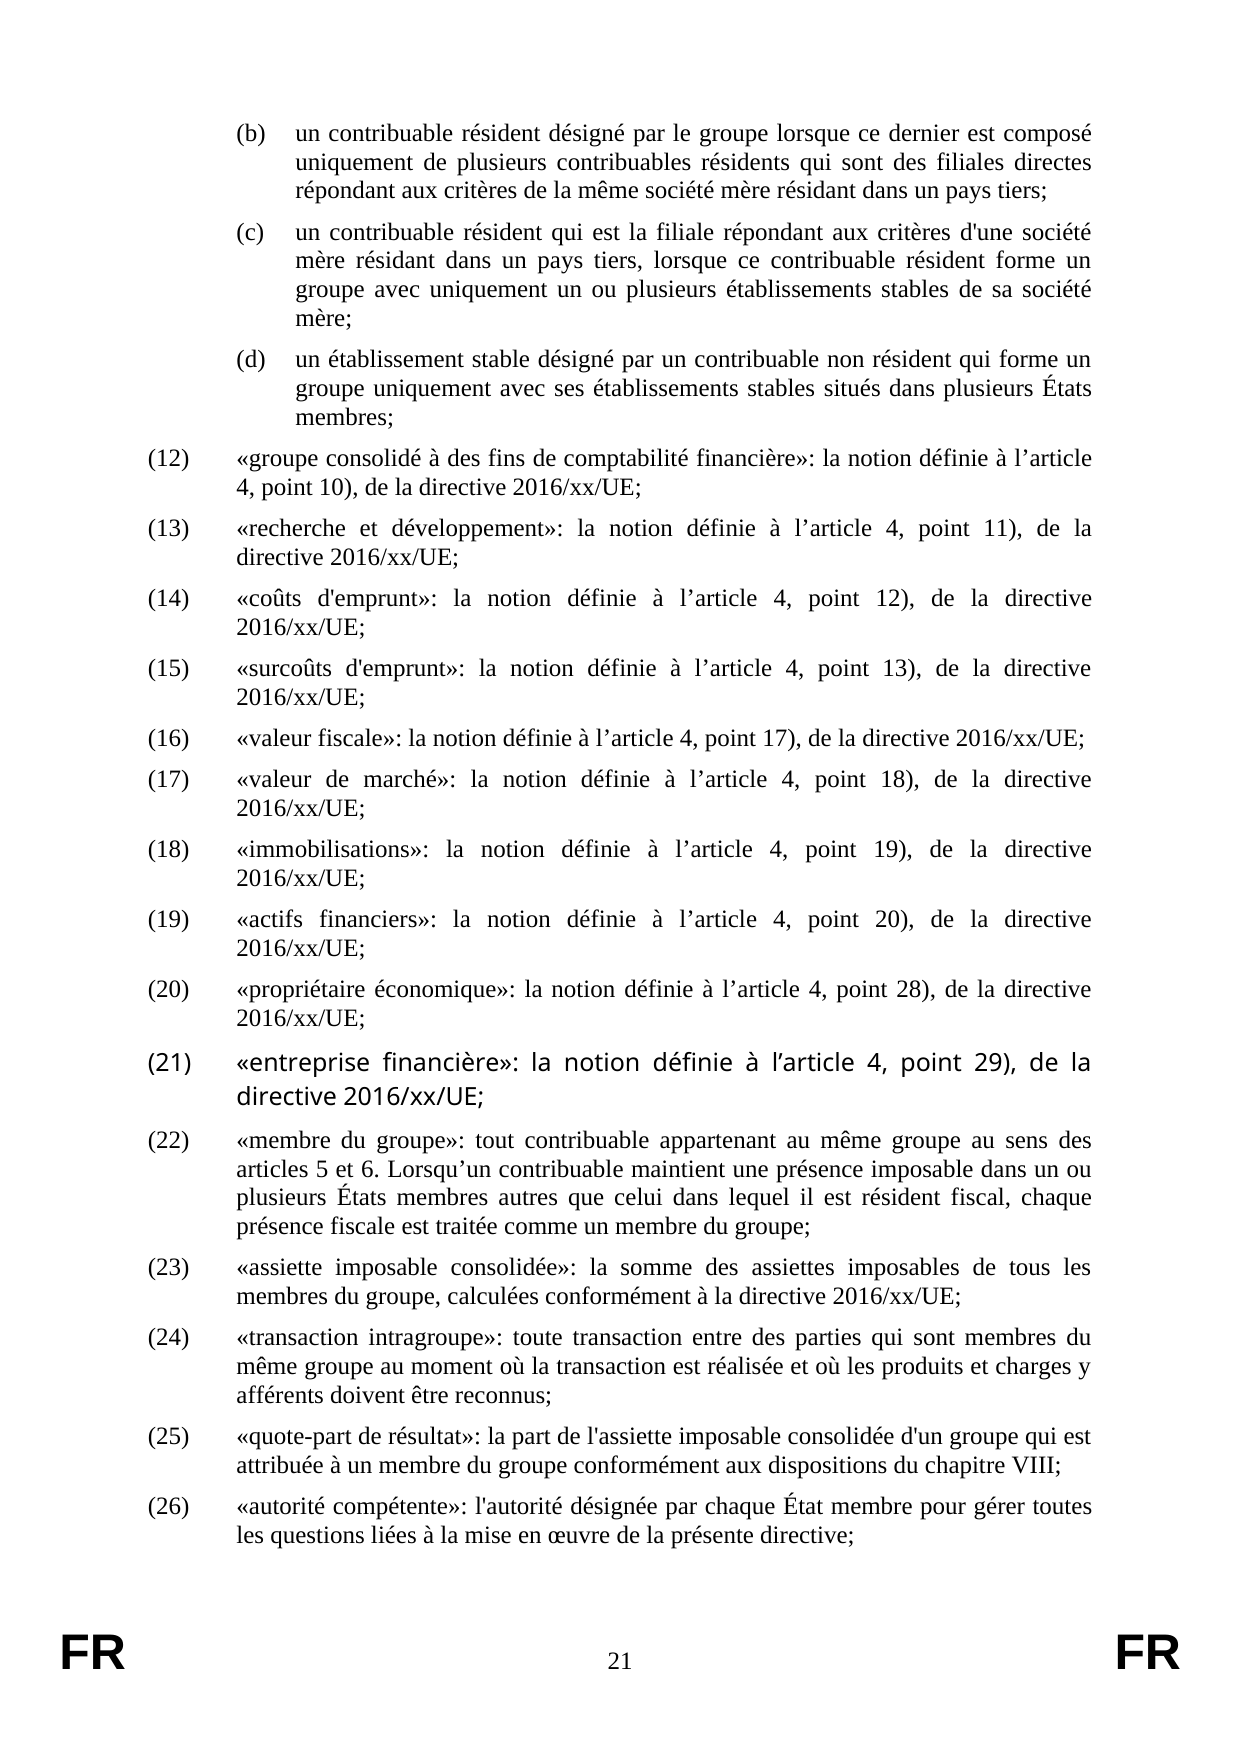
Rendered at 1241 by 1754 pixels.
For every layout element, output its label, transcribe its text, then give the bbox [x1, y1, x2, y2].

text «coûts d'emprunt»: la notion définie à l’article 4, point 12), de la directive 2016/xx/UE; [148, 583, 1093, 641]
text «actifs financiers»: la notion définie à l’article 4, point 20), de la directive 2016/xx/UE; [148, 904, 1093, 962]
text «assiette imposable consolidée»: la somme des assiettes imposables de tous les membres du groupe, calculées conformément à la directive 2016/xx/UE; [148, 1252, 1093, 1310]
text «quote-part de résultat»: la part de l'assiette imposable consolidée d'un groupe qui est attribuée à un membre du groupe conformément aux dispositions du chapitre VIII; [148, 1421, 1093, 1479]
text «entreprise financière»: la notion définie à l’article 4, point 29), de la directive 2016/xx/UE; [148, 1044, 1093, 1112]
text «propriétaire économique»: la notion définie à l’article 4, point 28), de la directive 2016/xx/UE; [148, 974, 1093, 1032]
text «groupe consolidé à des fins de comptabilité financière»: la notion définie à l’article 4, point 10), de la directive 2016/xx/UE; [148, 443, 1093, 501]
text un contribuable résident désigné par le groupe lorsque ce dernier est composé uniquement de plusieurs contribuables résidents qui sont des filiales directes répondant aux critères de la même société mère résidant dans un pays tiers; [236, 118, 1093, 204]
text «surcoûts d'emprunt»: la notion définie à l’article 4, point 13), de la directive 2016/xx/UE; [148, 653, 1093, 711]
text «recherche et développement»: la notion définie à l’article 4, point 11), de la directive 2016/xx/UE; [148, 513, 1093, 571]
text «transaction intragroupe»: toute transaction entre des parties qui sont membres du même groupe au moment où la transaction est réalisée et où les produits et charges y afférents doivent être reconnus; [148, 1322, 1093, 1409]
text «immobilisations»: la notion définie à l’article 4, point 19), de la directive 2016/xx/UE; [148, 834, 1093, 892]
text «valeur de marché»: la notion définie à l’article 4, point 18), de la directive 2016/xx/UE; [148, 764, 1093, 822]
text un contribuable résident qui est la filiale répondant aux critères d'une société mère résidant dans un pays tiers, lorsque ce contribuable résident forme un groupe avec uniquement un ou plusieurs établissements stables de sa société mère; [236, 217, 1093, 332]
text «autorité compétente»: l'autorité désignée par chaque État membre pour gérer toutes les questions liées à la mise en œuvre de la présente directive; [148, 1491, 1093, 1549]
text «valeur fiscale»: la notion définie à l’article 4, point 17), de la directive 2016/xx/UE; [148, 723, 1093, 752]
text «membre du groupe»: tout contribuable appartenant au même groupe au sens des articles 5 et 6. Lorsqu’un contribuable maintient une présence imposable dans un ou plusieurs États membres autres que celui dans lequel il est résident fiscal, chaque présence fiscale est traitée comme un membre du groupe; [148, 1125, 1093, 1240]
text un établissement stable désigné par un contribuable non résident qui forme un groupe uniquement avec ses établissements stables situés dans plusieurs États membres; [236, 344, 1093, 431]
